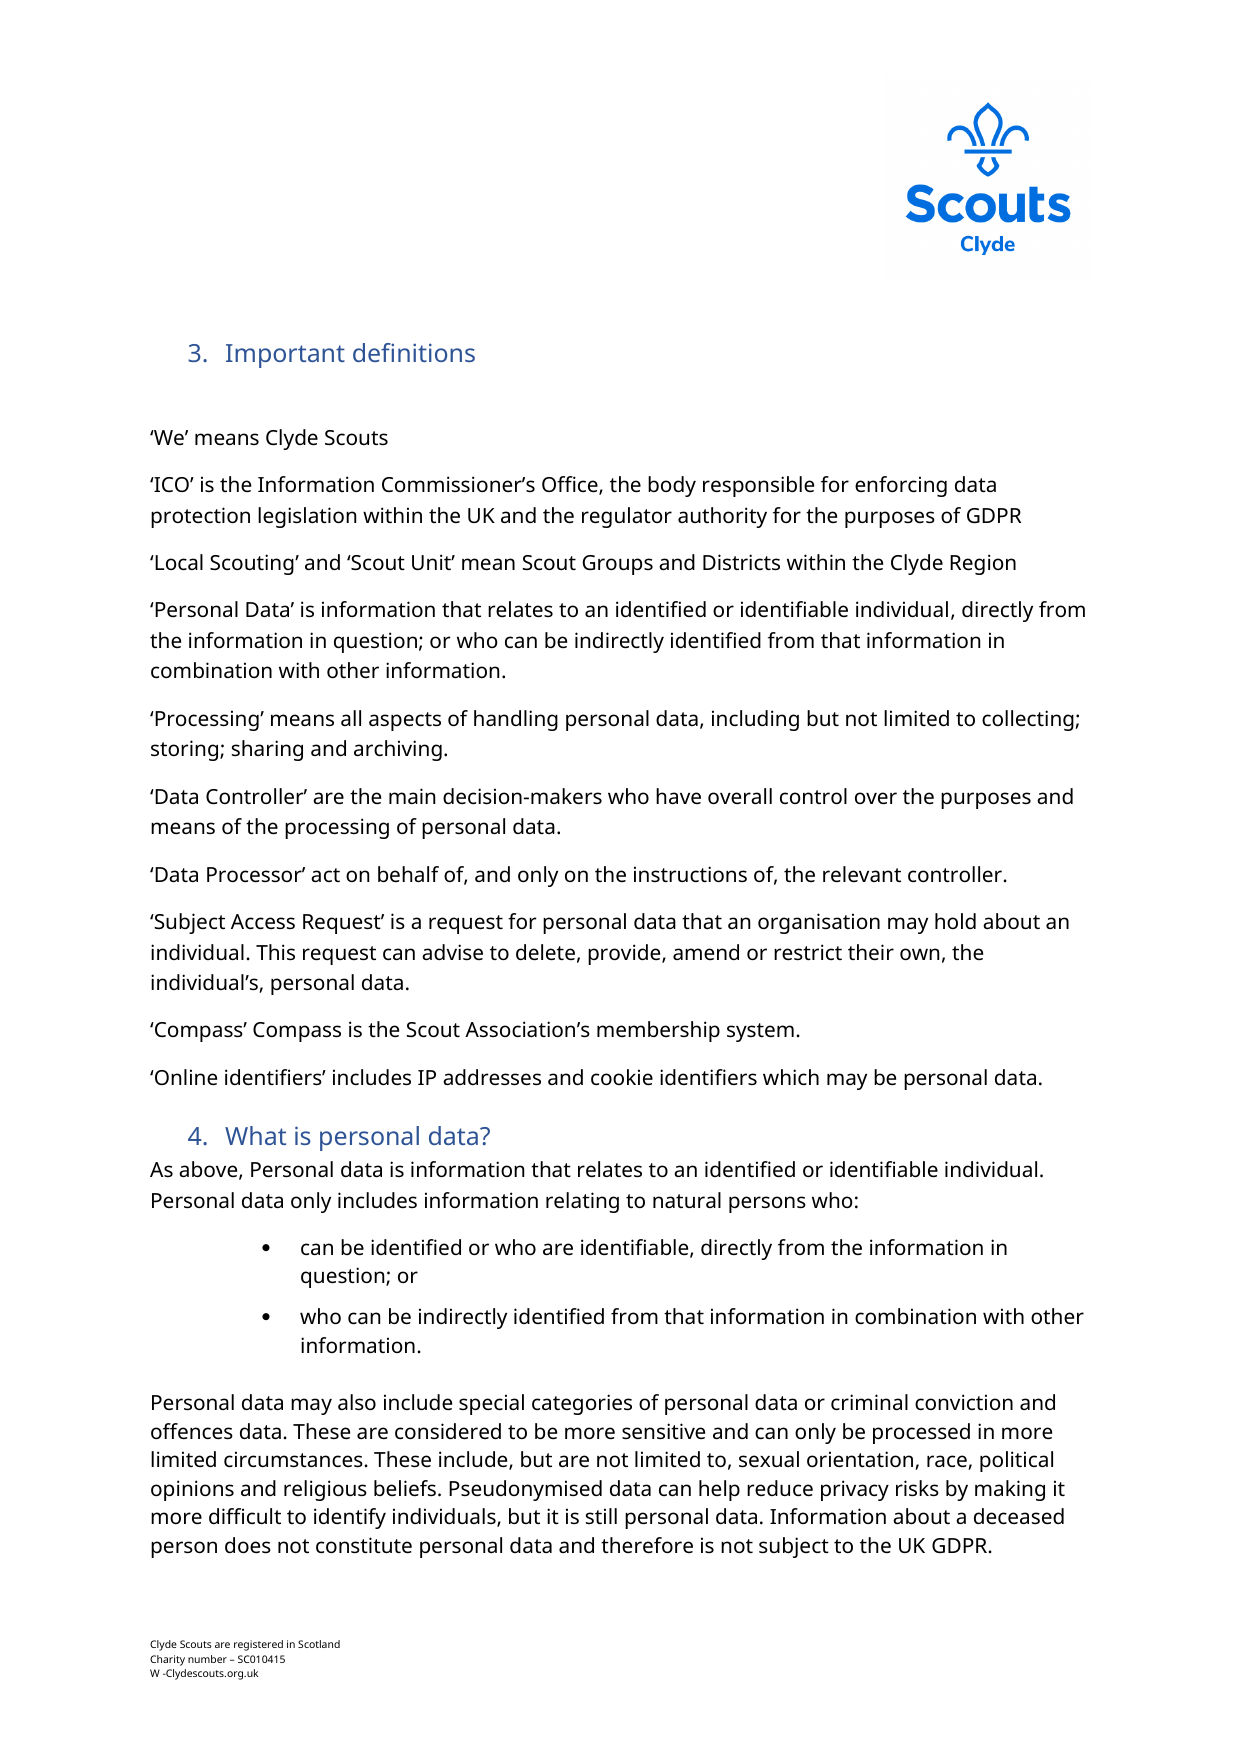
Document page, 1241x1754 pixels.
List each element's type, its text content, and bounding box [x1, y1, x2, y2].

text As above, Personal data is information that relates to an identified or identifiable individual. Personal data only includes information relating to natural persons who: [150, 1155, 1090, 1214]
picture [884, 73, 1091, 280]
text ‘Subject Access Request’ is a request for personal data that an organisation may hold about an individual. This request can advise to delete, provide, amend or restrict their own, the individual’s, personal data. [150, 907, 1090, 997]
text ‘We’ means Clyde Scouts [150, 423, 1090, 451]
text ‘Personal Data’ is information that relates to an identified or identifiable individual, directly from the information in question; or who can be indirectly identified from that information in combination with other information. [150, 595, 1090, 685]
text ‘Processing’ means all aspects of handling personal data, including but not limited to collecting; storing; sharing and archiving. [150, 704, 1090, 763]
text ‘Local Scouting’ and ‘Scout Unit’ mean Scout Groups and Districts within the Clyde Region [150, 548, 1090, 576]
text ‘Data Controller’ are the main decision-makers who have overall control over the purposes and means of the processing of personal data. [150, 782, 1090, 841]
text ‘Online identifiers’ includes IP addresses and cookie identifiers which may be personal data. [150, 1063, 1090, 1091]
subtitle Important definitions [187, 336, 1090, 370]
text Personal data may also include special categories of personal data or criminal conviction and offences data. These are considered to be more sensitive and can only be processed in more limited circumstances. These include, but are not limited to, sexual orientation, race, political opinions and religious beliefs. Pseudonymised data can help reduce privacy risks by making it more difficult to identify individuals, but it is still personal data. Information about a deceased person does not constitute personal data and therefore is not subject to the UK GDPR. [150, 1388, 1090, 1559]
list can be identified or who are identifiable, directly from the information in question; or [262, 1233, 1090, 1290]
list who can be indirectly identified from that information in combination with other information. [262, 1302, 1090, 1359]
text ‘Data Processor’ act on behalf of, and only on the instructions of, the relevant controller. [150, 860, 1090, 888]
subtitle What is personal data? [187, 1118, 1090, 1152]
text ‘Compass’ Compass is the Scout Association’s membership system. [150, 1016, 1090, 1044]
text ‘ICO’ is the Information Commissioner’s Office, the body responsible for enforcing data protection legislation within the UK and the regulator authority for the purposes of GDPR [150, 470, 1090, 529]
